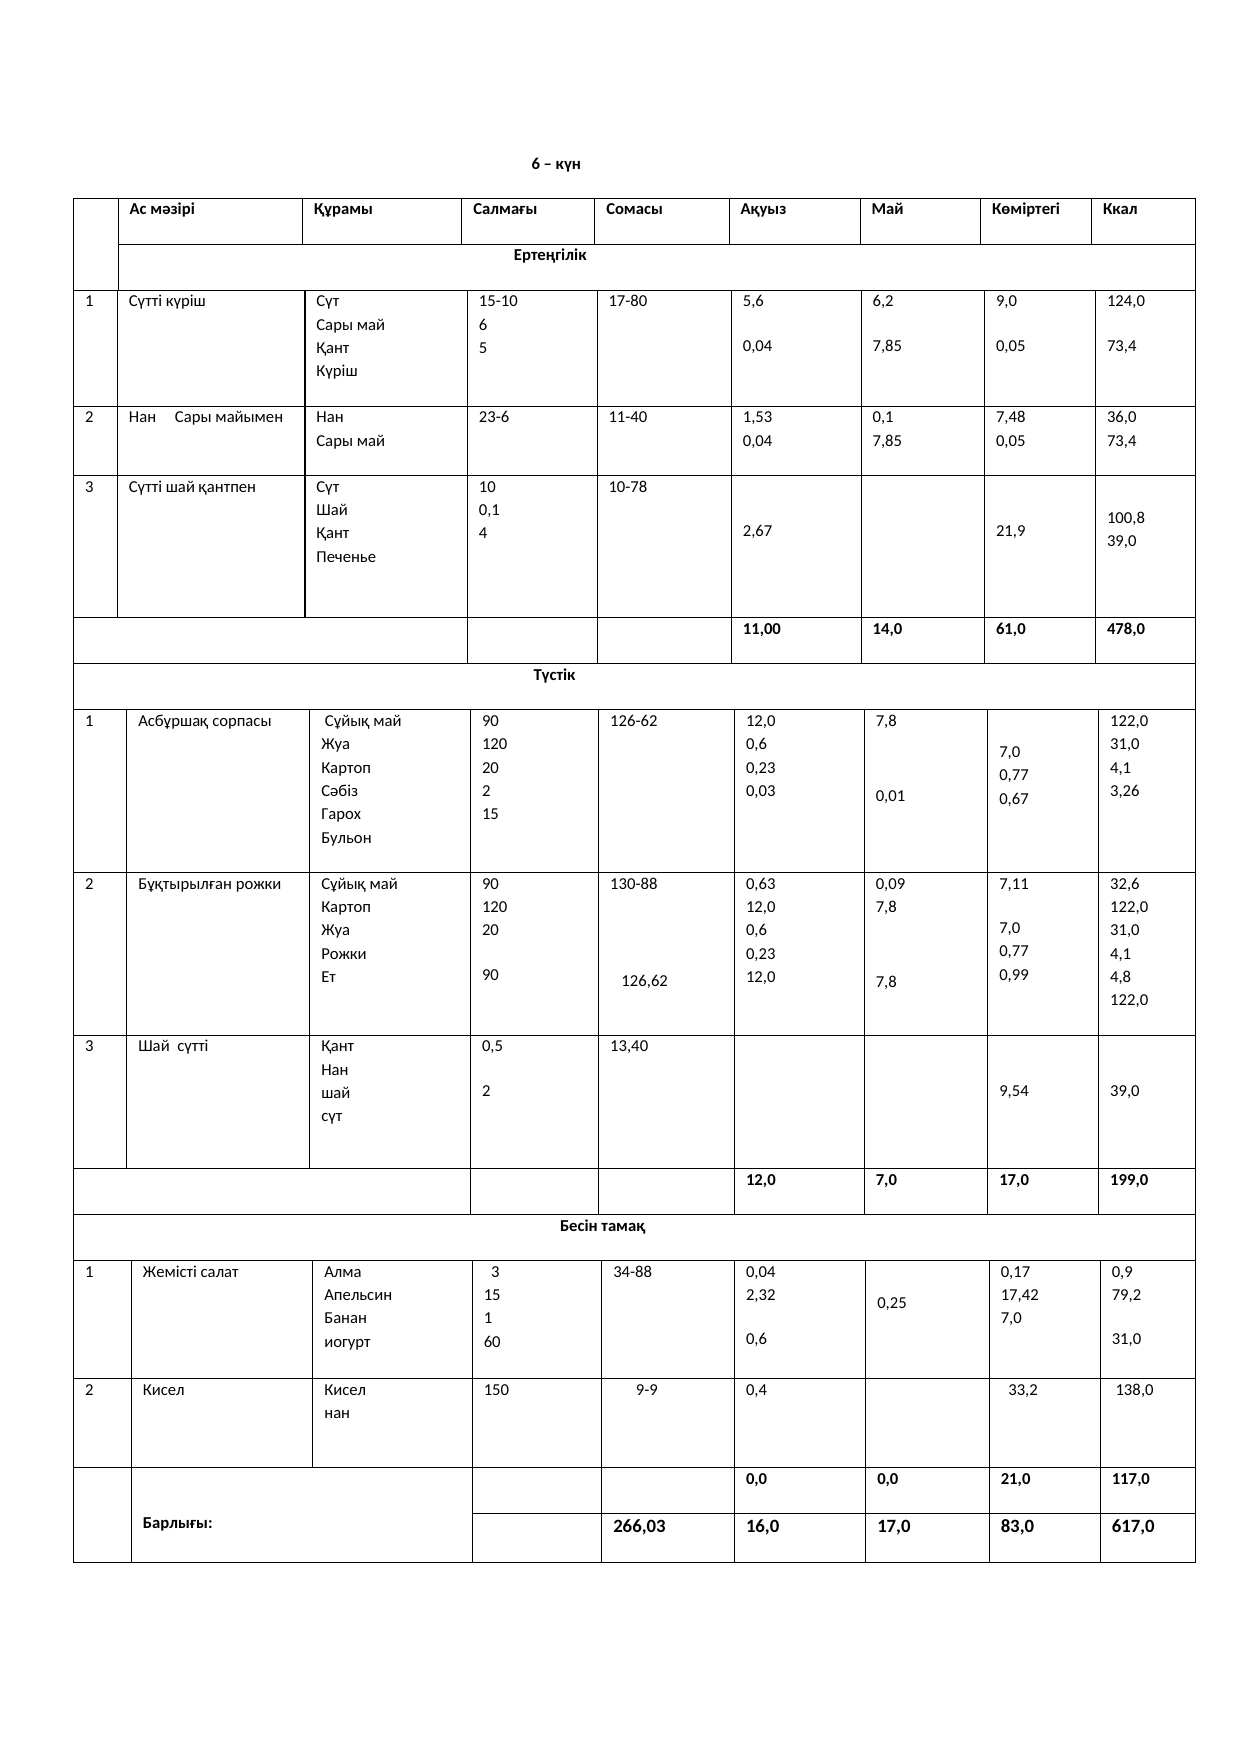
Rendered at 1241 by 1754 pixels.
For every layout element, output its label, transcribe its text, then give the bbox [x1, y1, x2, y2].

table_cell 138,0 [1101, 1379, 1195, 1467]
table_cell 1 [74, 1261, 131, 1378]
table_cell Нан Сары майымен [118, 407, 304, 475]
table_cell Жемісті салат [132, 1261, 312, 1378]
table_cell Сұйық май Картоп Жуа Рожки Ет [310, 873, 470, 1035]
table_cell 15-10 6 5 [468, 291, 597, 406]
table_cell 3 15 1 60 [473, 1261, 601, 1378]
table_header Көміртегі [981, 199, 1091, 244]
table_header Құрамы [303, 199, 461, 244]
table_cell Асбұршақ сорпасы [127, 710, 309, 872]
table_cell [598, 618, 731, 663]
table_cell 39,0 [1099, 1036, 1195, 1168]
table_cell 7,0 0,77 0,67 [988, 710, 1098, 872]
table_cell 23-6 [468, 407, 597, 475]
table_cell [862, 476, 984, 617]
table_cell 122,0 31,0 4,1 3,26 [1099, 710, 1195, 872]
table_cell Сұйық май Жуа Картоп Сәбіз Гарох Бульон [310, 710, 470, 872]
table_cell 266,03 [602, 1514, 734, 1562]
table_cell 1 [74, 291, 117, 406]
table_cell 0,09 7,8 7,8 [865, 873, 987, 1035]
table_cell 2 [74, 873, 126, 1035]
table_header Сомасы [595, 199, 729, 244]
table_cell 10-78 [598, 476, 731, 617]
table_cell 11,00 [732, 618, 861, 663]
table_cell Шай сүтті [127, 1036, 309, 1168]
table_header Салмағы [462, 199, 594, 244]
table_cell 34-88 [602, 1261, 734, 1378]
table_cell 0,63 12,0 0,6 0,23 12,0 [735, 873, 864, 1035]
table_cell [735, 1036, 864, 1168]
table_cell 2,67 [732, 476, 861, 617]
table_cell [473, 1468, 601, 1513]
table_cell 17,0 [866, 1514, 989, 1562]
table_cell 9,54 [988, 1036, 1098, 1168]
table_cell 1,53 0,04 [732, 407, 861, 475]
table_cell 7,48 0,05 [985, 407, 1095, 475]
table_cell 0,25 [866, 1261, 989, 1378]
table_cell Сүтті шай қантпен [118, 476, 304, 617]
table_cell Нан Сары май [306, 407, 467, 475]
table_cell Кисел нан [313, 1379, 472, 1467]
table_cell 21,0 [990, 1468, 1100, 1513]
table_cell [74, 1468, 131, 1562]
table_cell 83,0 [990, 1514, 1100, 1562]
table_cell 7,8 0,01 [865, 710, 987, 872]
table_cell 13,40 [599, 1036, 734, 1168]
table_header Май [861, 199, 980, 244]
table_cell 2 [74, 1379, 131, 1467]
table_cell Барлығы: [132, 1468, 472, 1562]
table_cell 0,04 2,32 0,6 [735, 1261, 865, 1378]
table_cell 17,0 [988, 1169, 1098, 1214]
table_cell 12,0 0,6 0,23 0,03 [735, 710, 864, 872]
table_cell [473, 1514, 601, 1562]
table_cell 2 [74, 407, 117, 475]
table_cell 0,0 [866, 1468, 989, 1513]
table_cell Сүтті күріш [118, 291, 304, 406]
table_cell Түстік [74, 664, 1195, 709]
table_cell [74, 618, 467, 663]
table_cell 100,8 39,0 [1096, 476, 1195, 617]
table_cell 90 120 20 2 15 [471, 710, 598, 872]
table_cell 130-88 126,62 [599, 873, 734, 1035]
table_cell 117,0 [1101, 1468, 1195, 1513]
table_cell [602, 1468, 734, 1513]
table_cell 0,1 7,85 [862, 407, 984, 475]
table_header Ккал [1092, 199, 1195, 244]
table_cell 1 [74, 710, 126, 872]
table_cell 16,0 [735, 1514, 865, 1562]
table_cell [74, 1169, 470, 1214]
table_cell Бұқтырылған рожки [127, 873, 309, 1035]
table_cell 17-80 [598, 291, 731, 406]
table_cell 3 [74, 476, 117, 617]
table_cell 0,17 17,42 7,0 [990, 1261, 1100, 1378]
table_cell Бесін тамақ [74, 1215, 1195, 1260]
table_header Ас мәзірі [119, 199, 302, 244]
table_cell 9-9 [602, 1379, 734, 1467]
table_cell 478,0 [1096, 618, 1195, 663]
table_cell [866, 1379, 989, 1467]
table_cell 5,6 0,04 [732, 291, 861, 406]
table_cell 150 [473, 1379, 601, 1467]
table_cell 199,0 [1099, 1169, 1195, 1214]
table_cell 124,0 73,4 [1096, 291, 1195, 406]
table_cell 12,0 [735, 1169, 864, 1214]
table_cell Ертеңгілік [119, 245, 1195, 290]
table_cell 14,0 [862, 618, 984, 663]
table_cell 126-62 [599, 710, 734, 872]
table_cell 617,0 [1101, 1514, 1195, 1562]
table_cell 10 0,1 4 [468, 476, 597, 617]
table_cell Кисел [132, 1379, 312, 1467]
table_cell 0,5 2 [471, 1036, 598, 1168]
table_cell 3 [74, 1036, 126, 1168]
table_cell 32,6 122,0 31,0 4,1 4,8 122,0 [1099, 873, 1195, 1035]
table_cell [599, 1169, 734, 1214]
table_cell Қант Нан шай сүт [310, 1036, 470, 1168]
table_cell 7,0 [865, 1169, 987, 1214]
table_cell 36,0 73,4 [1096, 407, 1195, 475]
table_cell [471, 1169, 598, 1214]
table_cell 0,0 [735, 1468, 865, 1513]
table_header [74, 199, 118, 290]
table_cell Сүт Сары май Қант Күріш [306, 291, 467, 406]
table_cell Алма Апельсин Банан иогурт [313, 1261, 472, 1378]
table_cell 21,9 [985, 476, 1095, 617]
table_cell 0,4 [735, 1379, 865, 1467]
table_cell 7,11 7,0 0,77 0,99 [988, 873, 1098, 1035]
text 6 – күн [177, 153, 1152, 174]
table_cell 33,2 [990, 1379, 1100, 1467]
table_cell 11-40 [598, 407, 731, 475]
table_cell 90 120 20 90 [471, 873, 598, 1035]
table_cell 9,0 0,05 [985, 291, 1095, 406]
table_header Ақуыз [730, 199, 860, 244]
table_cell Сүт Шай Қант Печенье [306, 476, 467, 617]
table_cell 6,2 7,85 [862, 291, 984, 406]
table_cell 0,9 79,2 31,0 [1101, 1261, 1195, 1378]
table_cell [865, 1036, 987, 1168]
table_cell [468, 618, 597, 663]
table_cell 61,0 [985, 618, 1095, 663]
